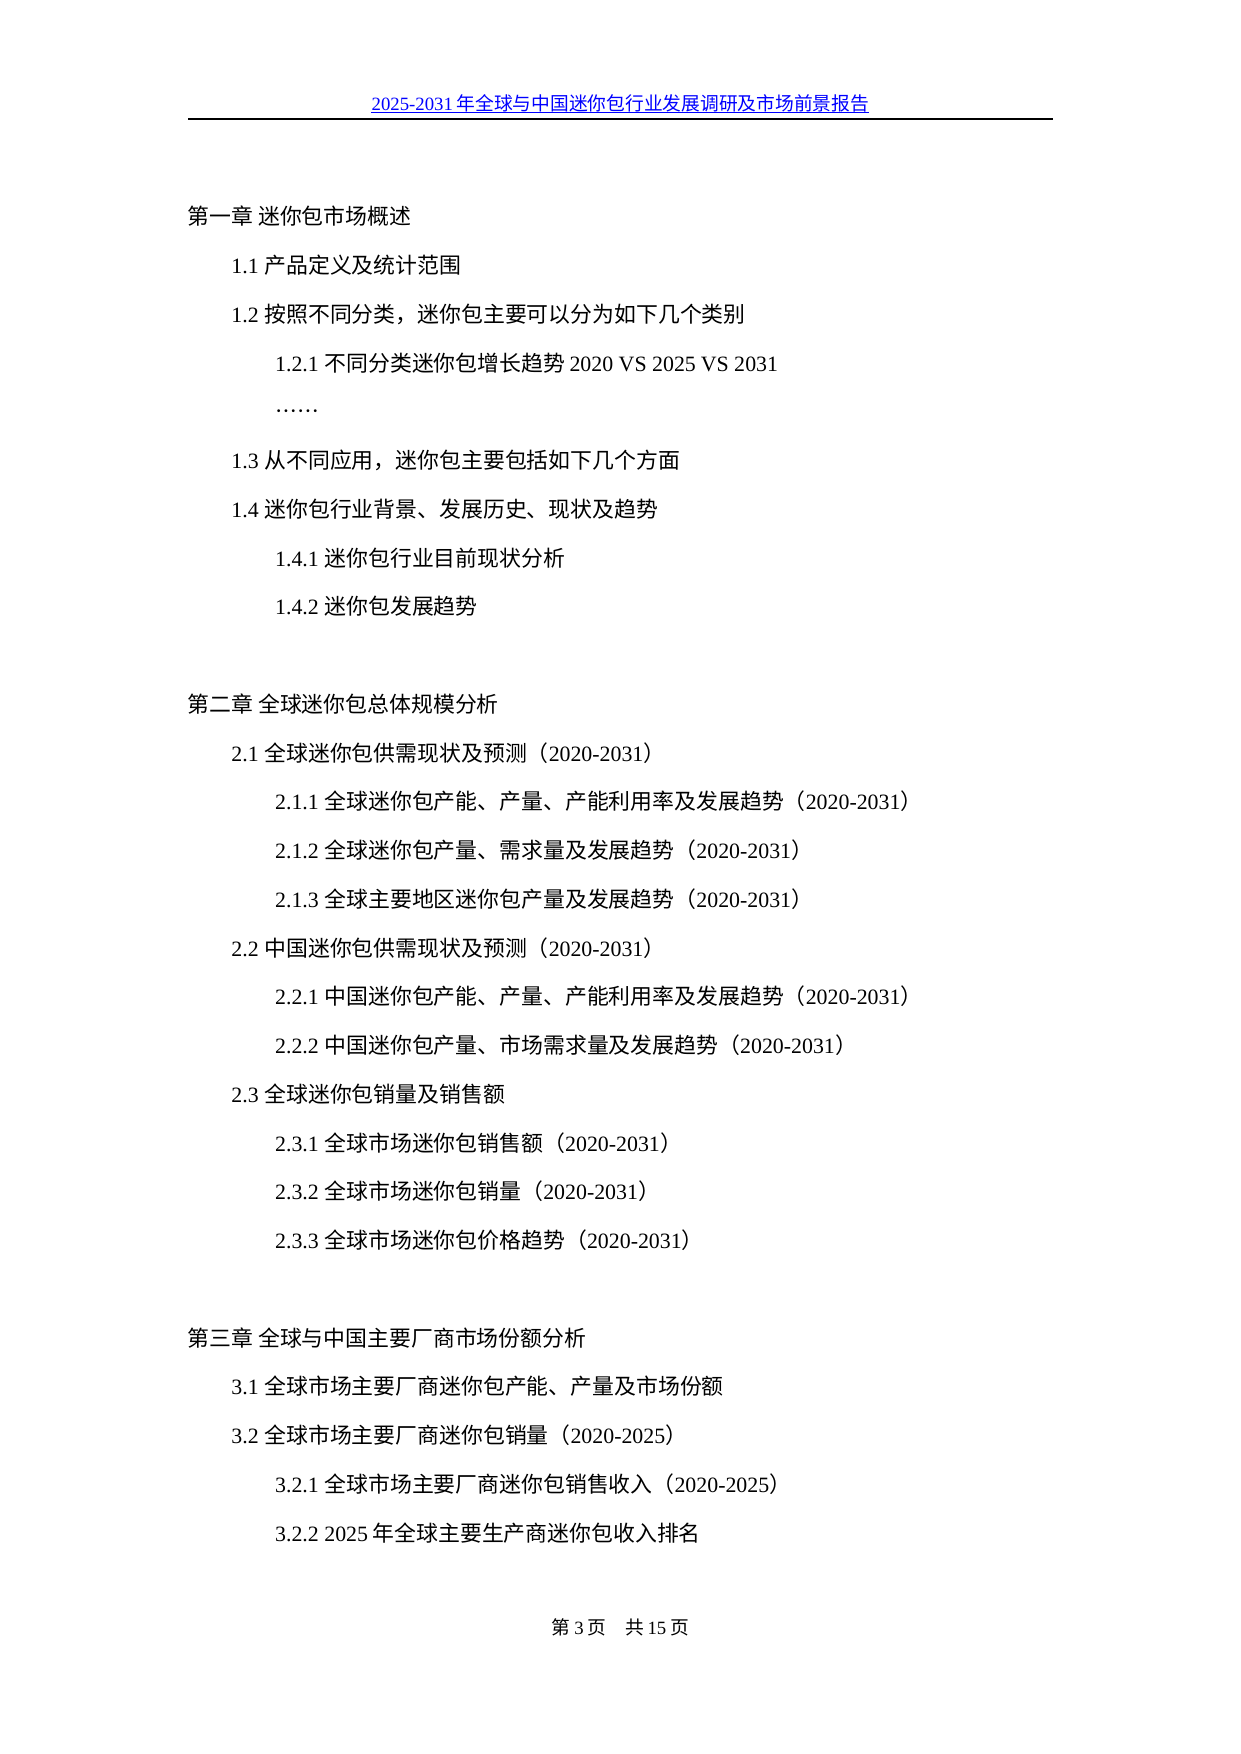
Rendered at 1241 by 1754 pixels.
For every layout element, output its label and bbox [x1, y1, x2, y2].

text [187, 150, 1053, 1548]
